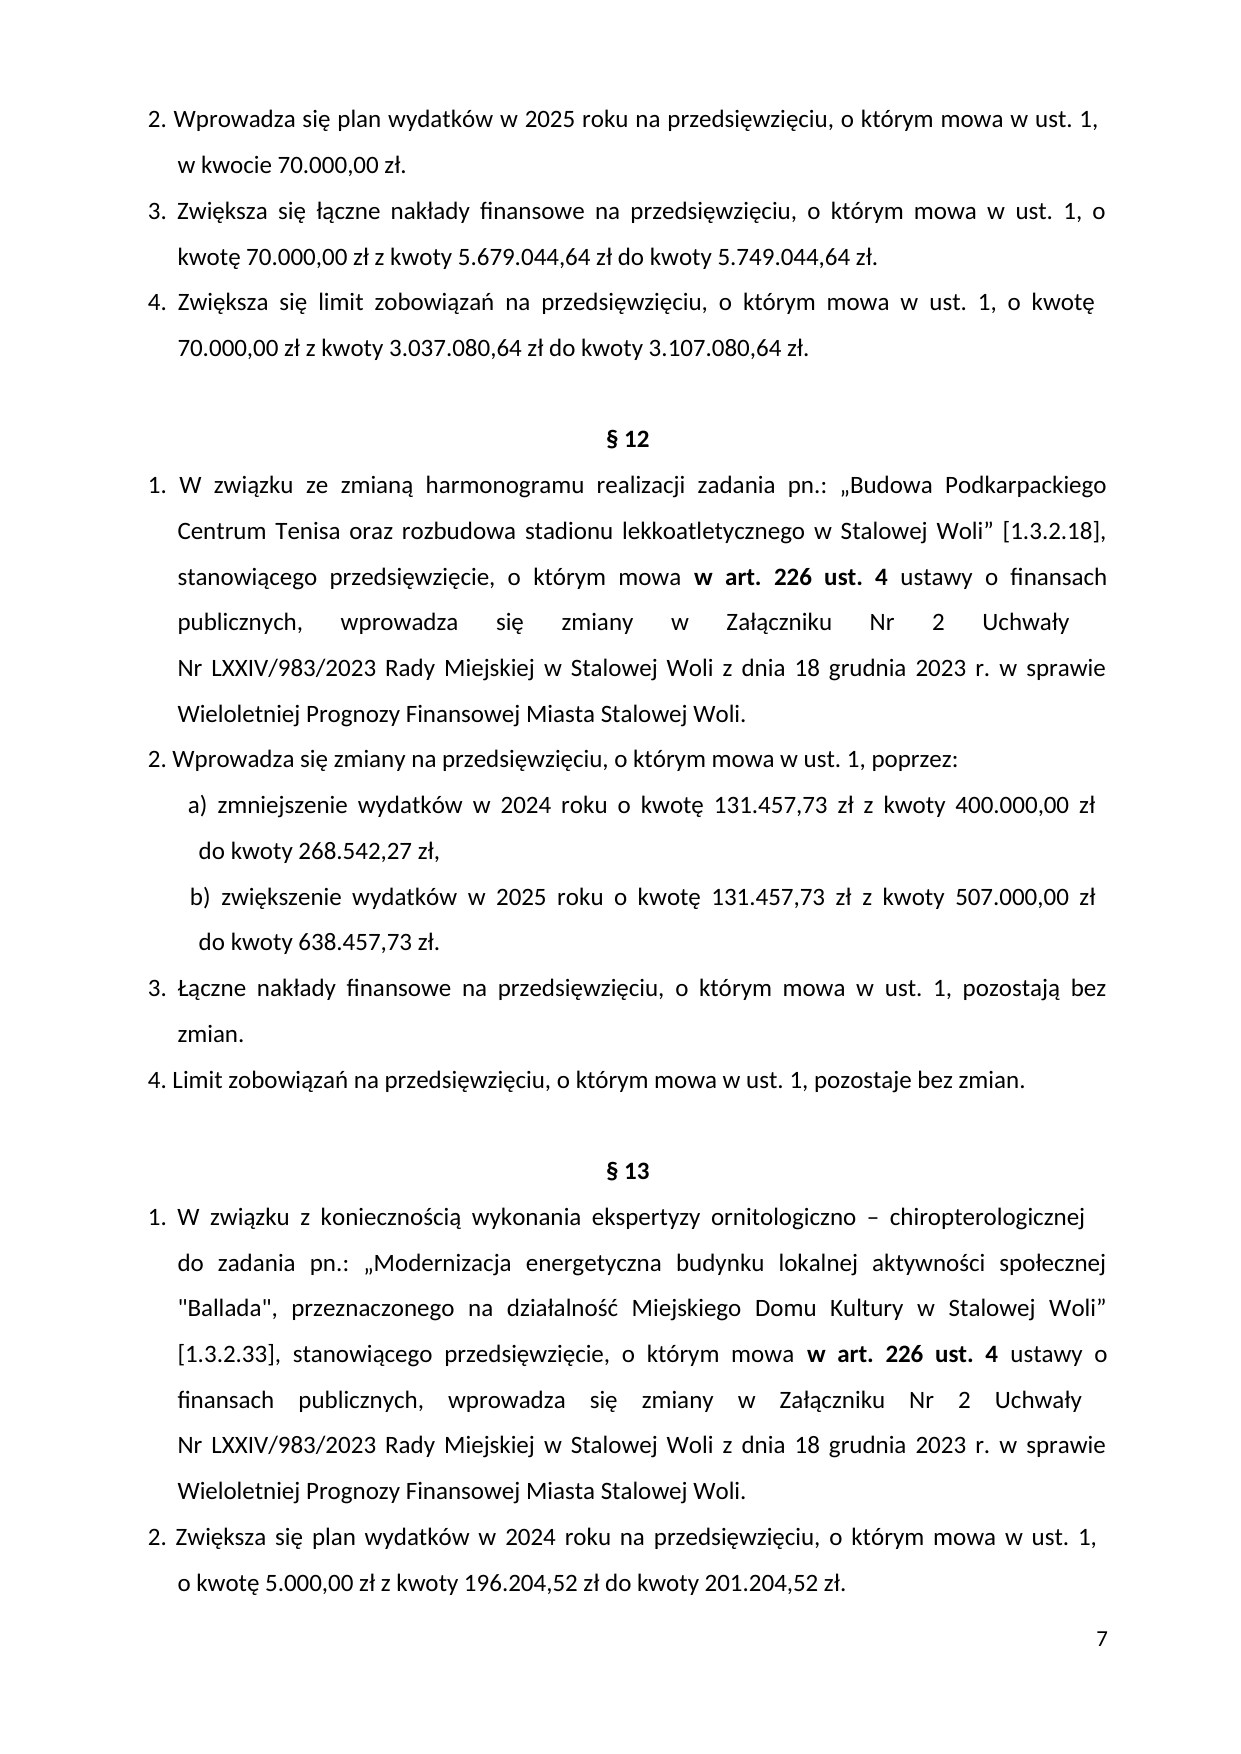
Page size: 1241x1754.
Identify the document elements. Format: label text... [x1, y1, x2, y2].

text 3. Łączne nakłady finansowe na przedsięwzięciu, o którym mowa w ust. 1, pozostają bez zmian. [148, 972, 1107, 1048]
text 4. Limit zobowiązań na przedsięwzięciu, o którym mowa w ust. 1, pozostaje bez zmian. [148, 1064, 1107, 1094]
text 4. Zwiększa się limit zobowiązań na przedsięwzięciu, o którym mowa w ust. 1, o kwotę 70.000,00 zł z kwoty 3.037.080,64 zł do kwoty 3.107.080,64 zł. [148, 286, 1107, 363]
text 2. Wprowadza się plan wydatków w 2025 roku na przedsięwzięciu, o którym mowa w ust. 1, w kwocie 70.000,00 zł. [148, 103, 1107, 180]
text b) zwiększenie wydatków w 2025 roku o kwotę 131.457,73 zł z kwoty 507.000,00 zł do kwoty 638.457,73 zł. [148, 881, 1107, 957]
text a) zmniejszenie wydatków w 2024 roku o kwotę 131.457,73 zł z kwoty 400.000,00 zł do kwoty 268.542,27 zł, [148, 789, 1107, 866]
text 3. Zwiększa się łączne nakłady finansowe na przedsięwzięciu, o którym mowa w ust. 1, o kwotę 70.000,00 zł z kwoty 5.679.044,64 zł do kwoty 5.749.044,64 zł. [148, 195, 1107, 271]
text 1. W związku ze zmianą harmonogramu realizacji zadania pn.: „Budowa Podkarpackiego Centrum Tenisa oraz rozbudowa stadionu lekkoatletycznego w Stalowej Woli” [1.3.2.18], stanowiącego przedsięwzięcie, o którym mowa w art. 226 ust. 4 ustawy o finansach publicznych, wprowadza się zmiany w Załączniku Nr 2 Uchwały Nr LXXIV/983/2023 Rady Miejskiej w Stalowej Woli z dnia 18 grudnia 2023 r. w sprawie Wieloletniej Prognozy Finansowej Miasta Stalowej Woli. [148, 469, 1107, 728]
text 2. Zwiększa się plan wydatków w 2024 roku na przedsięwzięciu, o którym mowa w ust. 1, o kwotę 5.000,00 zł z kwoty 196.204,52 zł do kwoty 201.204,52 zł. [148, 1521, 1107, 1597]
text 2. Wprowadza się zmiany na przedsięwzięciu, o którym mowa w ust. 1, poprzez: [148, 744, 1107, 774]
text 1. W związku z koniecznością wykonania ekspertyzy ornitologiczno – chiropterologicznej do zadania pn.: „Modernizacja energetyczna budynku lokalnej aktywności społecznej "Ballada", przeznaczonego na działalność Miejskiego Domu Kultury w Stalowej Woli” [1.3.2.33], stanowiącego przedsięwzięcie, o którym mowa w art. 226 ust. 4 ustawy o finansach publicznych, wprowadza się zmiany w Załączniku Nr 2 Uchwały Nr LXXIV/983/2023 Rady Miejskiej w Stalowej Woli z dnia 18 grudnia 2023 r. w sprawie Wieloletniej Prognozy Finansowej Miasta Stalowej Woli. [148, 1201, 1107, 1506]
text § 12 [148, 423, 1107, 454]
text § 13 [148, 1155, 1107, 1186]
